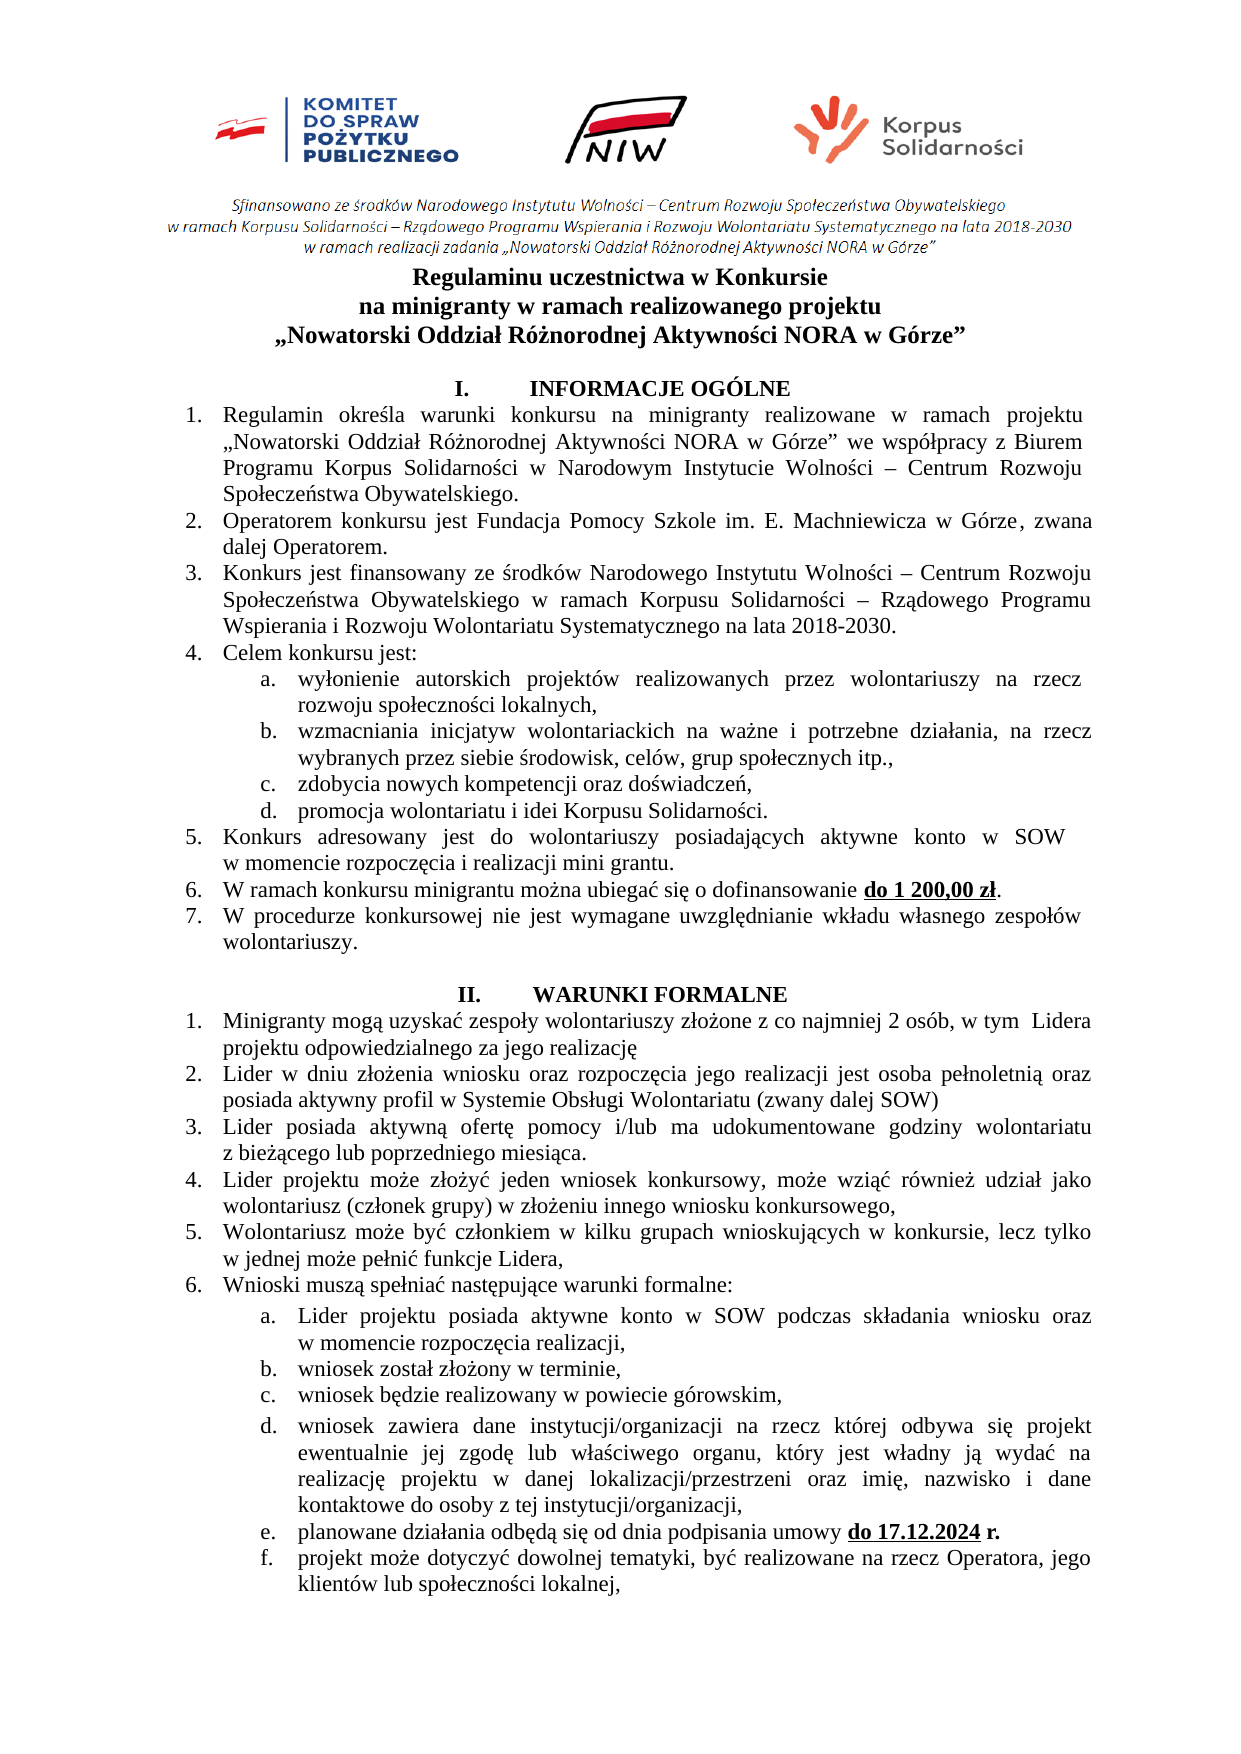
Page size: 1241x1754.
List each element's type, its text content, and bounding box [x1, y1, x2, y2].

list Lider posiada aktywną ofertę pomocy i/lub ma udokumentowane godziny wolontariatu z bieżącego lub poprzedniego miesiąca. [185, 1113, 1093, 1166]
list wniosek został złożony w terminie, [260, 1355, 1093, 1381]
list Konkurs adresowany jest do wolontariuszy posiadających aktywne konto w SOW w momencie rozpoczęcia i realizacji mini grantu. [185, 823, 1083, 876]
list Minigranty mogą uzyskać zespoły wolontariuszy złożone z co najmniej 2 osób, w tym Lidera projektu odpowiedzialnego za jego realizację [185, 1007, 1093, 1060]
list Lider w dniu złożenia wniosku oraz rozpoczęcia jego realizacji jest osoba pełnoletnią oraz posiada aktywny profil w Systemie Obsługi Wolontariatu (zwany dalej SOW) [185, 1060, 1093, 1113]
list INFORMACJE OGÓLNE [153, 375, 1093, 401]
text na minigranty w ramach realizowanego projektu [148, 291, 1093, 320]
list projekt może dotyczyć dowolnej tematyki, być realizowane na rzecz Operatora, jego klientów lub społeczności lokalnej, [260, 1544, 1093, 1597]
text Regulaminu uczestnictwa w Konkursie [148, 263, 1093, 291]
list Lider projektu posiada aktywne konto w SOW podczas składania wniosku oraz w momencie rozpoczęcia realizacji, [260, 1302, 1093, 1355]
list Wolontariusz może być członkiem w kilku grupach wnioskujących w konkursie, lecz tylko w jednej może pełnić funkcje Lidera, [185, 1218, 1093, 1271]
list planowane działania odbędą się od dnia podpisania umowy do 17.12.2024 r. [260, 1518, 1093, 1544]
list Regulamin określa warunki konkursu na minigranty realizowane w ramach projektu „Nowatorski Oddział Różnorodnej Aktywności NORA w Górze” we współpracy z Biurem Programu Korpus Solidarności w Narodowym Instytucie Wolności – Centrum Rozwoju Społeczeństwa Obywatelskiego. [185, 401, 1083, 507]
picture [147, 73, 1093, 263]
list promocja wolontariatu i idei Korpusu Solidarności. [260, 797, 1093, 823]
list WARUNKI FORMALNE [153, 981, 1093, 1007]
text „Nowatorski Oddział Różnorodnej Aktywności NORA w Górze” [148, 320, 1093, 349]
list Wnioski muszą spełniać następujące warunki formalne: [185, 1271, 1093, 1297]
list wniosek będzie realizowany w powiecie górowskim, [260, 1381, 1093, 1408]
list wzmacniania inicjatyw wolontariackich na ważne i potrzebne działania, na rzecz wybranych przez siebie środowisk, celów, grup społecznych itp., [260, 718, 1093, 770]
list Celem konkursu jest: [185, 638, 1083, 665]
list wyłonienie autorskich projektów realizowanych przez wolontariuszy na rzecz rozwoju społeczności lokalnych, [260, 665, 1083, 718]
list W ramach konkursu minigrantu można ubiegać się o dofinansowanie do 1 200,00 zł. [185, 876, 1083, 902]
list zdobycia nowych kompetencji oraz doświadczeń, [260, 770, 1093, 797]
list W procedurze konkursowej nie jest wymagane uwzględnianie wkładu własnego zespołów wolontariuszy. [185, 902, 1083, 955]
list Operatorem konkursu jest Fundacja Pomocy Szkole im. E. Machniewicza w Górze, zwana dalej Operatorem. [185, 507, 1093, 559]
list wniosek zawiera dane instytucji/organizacji na rzecz której odbywa się projekt ewentualnie jej zgodę lub właściwego organu, który jest władny ją wydać na realizację projektu w danej lokalizacji/przestrzeni oraz imię, nazwisko i dane kontaktowe do osoby z tej instytucji/organizacji, [260, 1412, 1093, 1518]
list Konkurs jest finansowany ze środków Narodowego Instytutu Wolności – Centrum Rozwoju Społeczeństwa Obywatelskiego w ramach Korpusu Solidarności – Rządowego Programu Wspierania i Rozwoju Wolontariatu Systematycznego na lata 2018-2030. [185, 559, 1093, 638]
list Lider projektu może złożyć jeden wniosek konkursowy, może wziąć również udział jako wolontariusz (członek grupy) w złożeniu innego wniosku konkursowego, [185, 1166, 1093, 1218]
